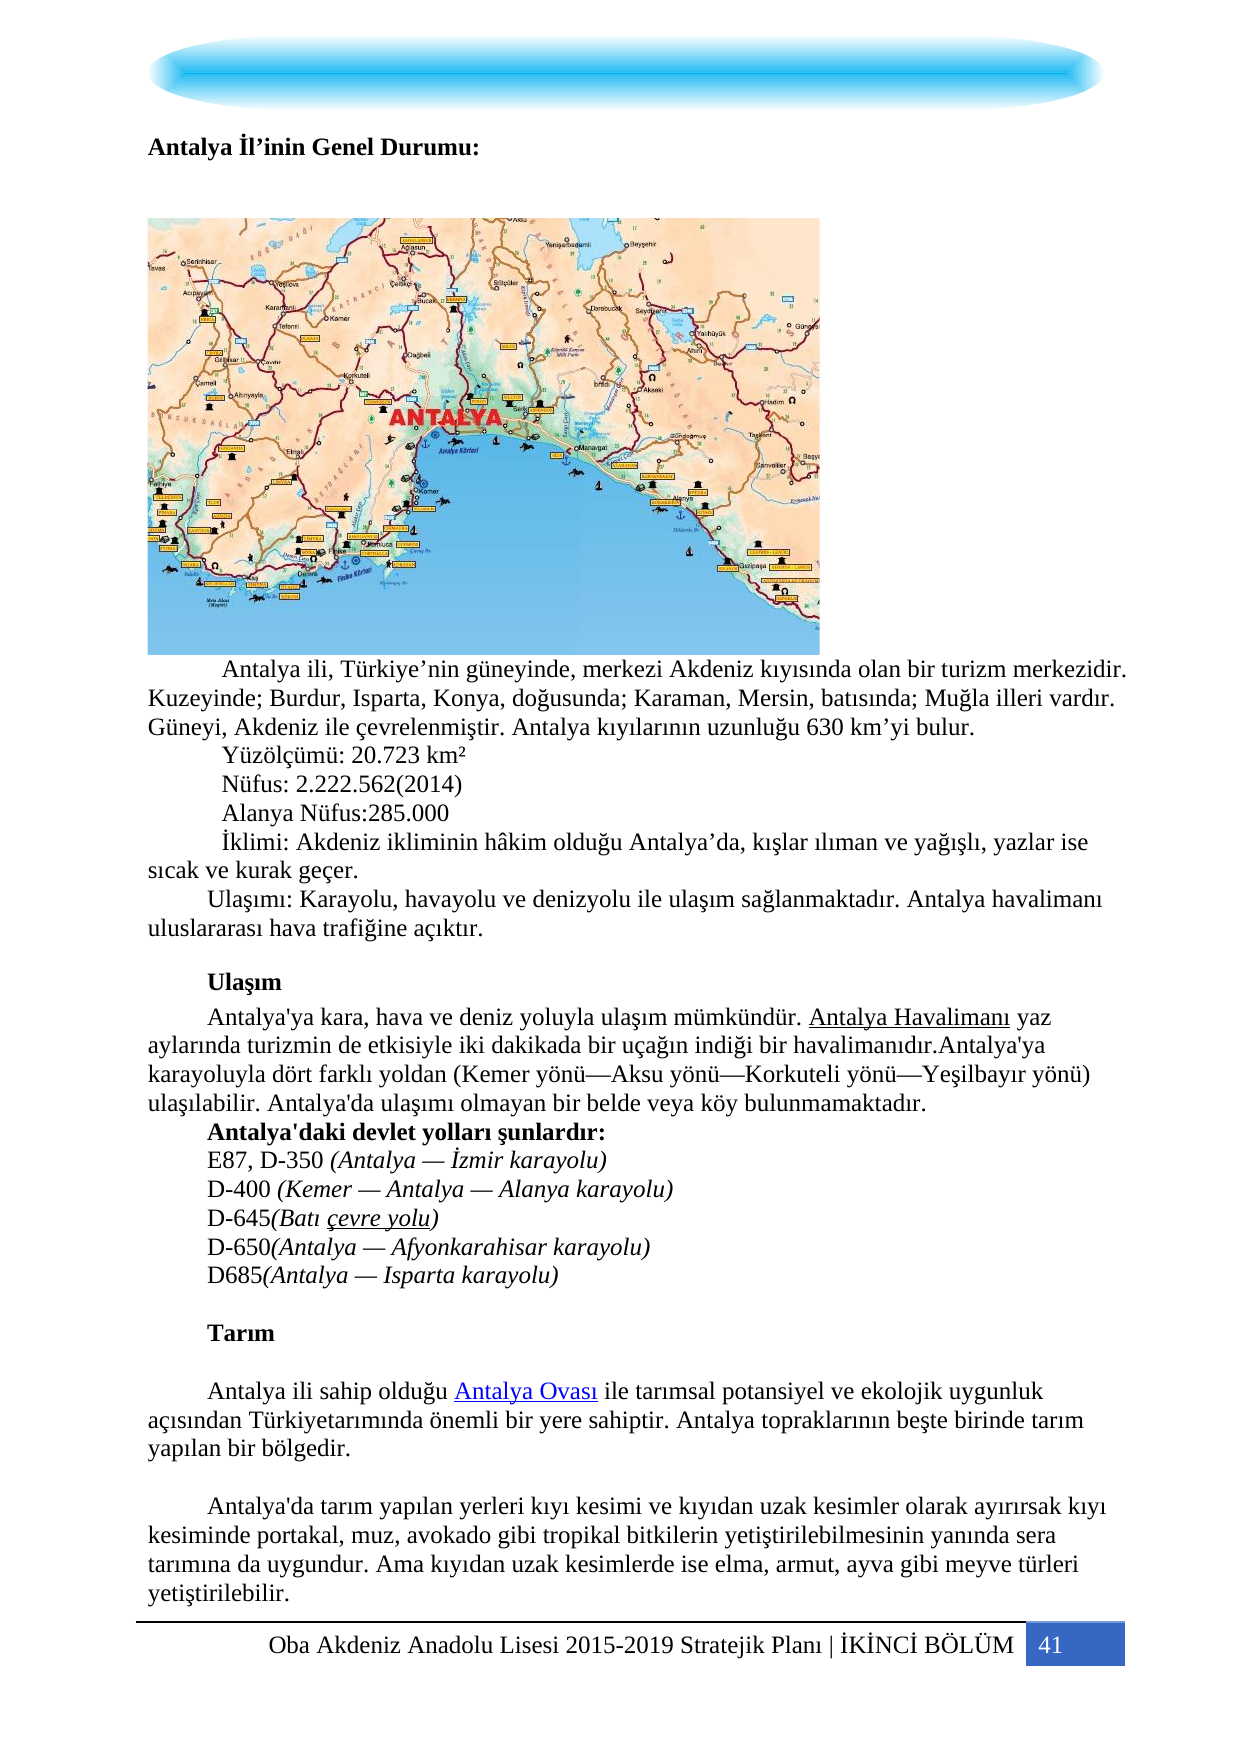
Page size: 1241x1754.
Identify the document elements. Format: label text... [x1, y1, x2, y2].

text Ulaşımı: Karayolu, havayolu ve denizyolu ile ulaşım sağlanmaktadır. Antalya havalimanı uluslararası hava trafiğine açıktır. [148, 884, 1137, 942]
picture [182, 70, 1070, 76]
text D-400 (Kemer — Antalya — Alanya karayolu) [148, 1174, 1137, 1203]
text Antalya İl’inin Genel Durumu: [148, 132, 1137, 161]
text İklimi: Akdeniz ikliminin hâkim olduğu Antalya’da, kışlar ılıman ve yağışlı, yazlar ise sıcak ve kurak geçer. [148, 827, 1137, 884]
text Antalya'ya kara, hava ve deniz yoluyla ulaşım mümkündür. Antalya Havalimanı yaz aylarında turizmin de etkisiyle iki dakikada bir uçağın indiği bir havalimanıdır.Antalya'ya karayoluyla dört farklı yoldan (Kemer yönü—Aksu yönü—Korkuteli yönü—Yeşilbayır yönü) ulaşılabilir. Antalya'da ulaşımı olmayan bir belde veya köy bulunmamaktadır. [148, 1002, 1137, 1117]
text Yüzölçümü: 20.723 km² Nüfus: 2.222.562(2014) Alanya Nüfus:285.000 [221, 741, 1137, 827]
subtitle Ulaşım [148, 967, 1137, 996]
text Antalya'da tarım yapılan yerleri kıyı kesimi ve kıyıdan uzak kesimler olarak ayırırsak kıyı kesiminde portakal, muz, avokado gibi tropikal bitkilerin yetiştirilebilmesinin yanında sera tarımına da uygundur. Ama kıyıdan uzak kesimlerde ise elma, armut, ayva gibi meyve türleri yetiştirilebilir. [148, 1491, 1137, 1606]
text Antalya ili, Türkiye’nin güneyinde, merkezi Akdeniz kıyısında olan bir turizm merkezidir. Kuzeyinde; Burdur, Isparta, Konya, doğusunda; Karaman, Mersin, batısında; Muğla illeri vardır. Güneyi, Akdeniz ile çevrelenmiştir. Antalya kıyılarının uzunluğu 630 km’yi bulur. [148, 654, 1137, 741]
picture [147, 218, 820, 655]
text Antalya'daki devlet yolları şunlardır: [148, 1117, 1137, 1146]
text D685(Antalya — Isparta karayolu) [148, 1261, 1137, 1289]
text D-650(Antalya — Afyonkarahisar karayolu) [148, 1232, 1137, 1261]
text Antalya ili sahip olduğu Antalya Ovası ile tarımsal potansiyel ve ekolojik uygunluk açısından Türkiyetarımında önemli bir yere sahiptir. Antalya topraklarının beşte birinde tarım yapılan bir bölgedir. [148, 1376, 1137, 1462]
text D-645(Batı çevre yolu) [148, 1203, 1137, 1232]
text E87, D-350 (Antalya — İzmir karayolu) [148, 1146, 1137, 1174]
text Tarım [148, 1318, 1137, 1347]
